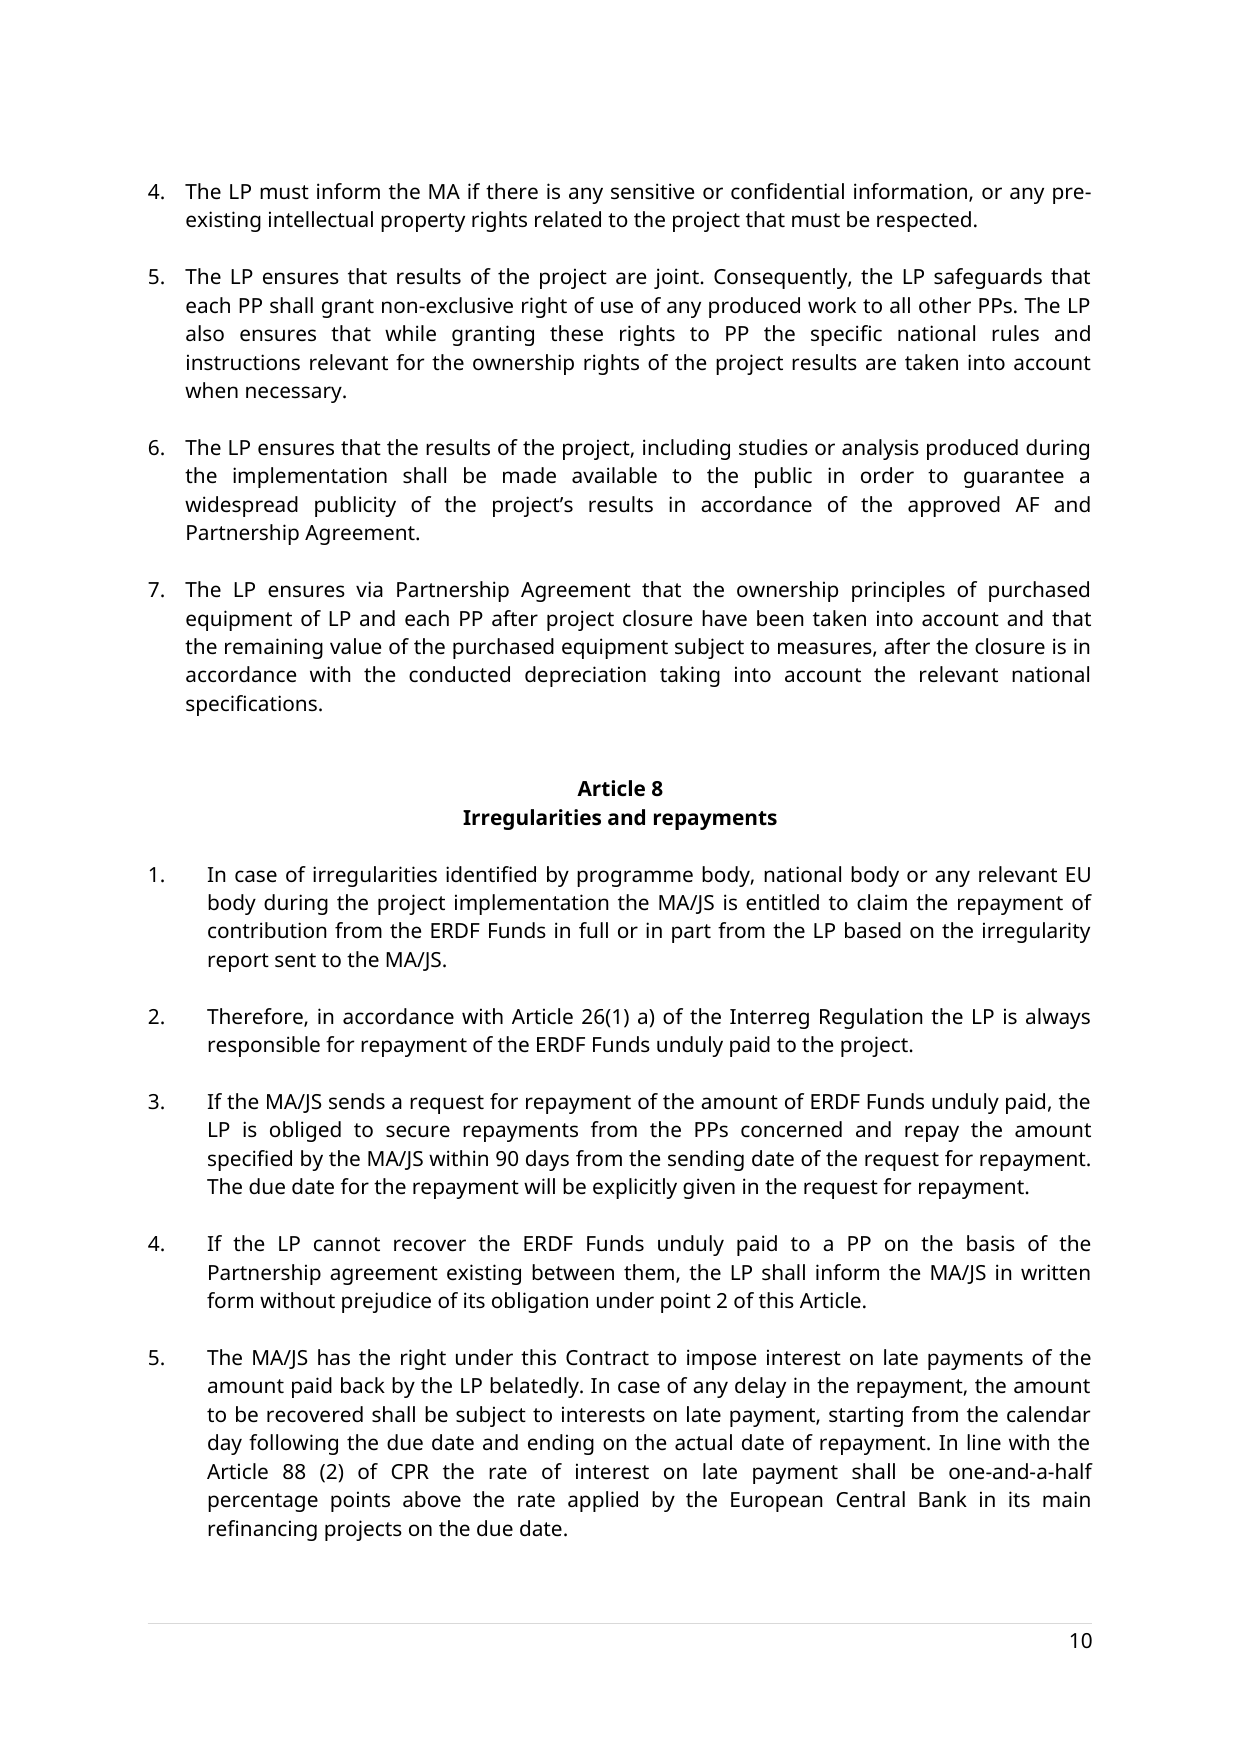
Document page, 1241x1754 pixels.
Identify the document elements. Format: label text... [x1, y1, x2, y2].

list The MA/JS has the right under this Contract to impose interest on late payments of the amount paid back by the LP belatedly. In case of any delay in the repayment, the amount to be recovered shall be subject to interests on late payment, starting from the calendar day following the due date and ending on the actual date of repayment. In line with the Article 88 (2) of CPR the rate of interest on late payment shall be one-and-a-half percentage points above the rate applied by the European Central Bank in its main refinancing projects on the due date. [148, 1343, 1092, 1542]
text Article 8 [148, 774, 1092, 803]
list The LP must inform the MA if there is any sensitive or confidential information, or any pre-existing intellectual property rights related to the project that must be respected. [148, 177, 1092, 234]
list If the LP cannot recover the ERDF Funds unduly paid to a PP on the basis of the Partnership agreement existing between them, the LP shall inform the MA/JS in written form without prejudice of its obligation under point 2 of this Article. [148, 1229, 1092, 1315]
list Therefore, in accordance with Article 26(1) a) of the Interreg Regulation the LP is always responsible for repayment of the ERDF Funds unduly paid to the project. [148, 1002, 1092, 1059]
list The LP ensures via Partnership Agreement that the ownership principles of purchased equipment of LP and each PP after project closure have been taken into account and that the remaining value of the purchased equipment subject to measures, after the closure is in accordance with the conducted depreciation taking into account the relevant national specifications. [148, 575, 1092, 717]
list The LP ensures that results of the project are joint. Consequently, the LP safeguards that each PP shall grant non-exclusive right of use of any produced work to all other PPs. The LP also ensures that while granting these rights to PP the specific national rules and instructions relevant for the ownership rights of the project results are taken into account when necessary. [148, 262, 1092, 405]
list If the MA/JS sends a request for repayment of the amount of ERDF Funds unduly paid, the LP is obliged to secure repayments from the PPs concerned and repay the amount specified by the MA/JS within 90 days from the sending date of the request for repayment. The due date for the repayment will be explicitly given in the request for repayment. [148, 1087, 1092, 1201]
list The LP ensures that the results of the project, including studies or analysis produced during the implementation shall be made available to the public in order to guarantee a widespread publicity of the project’s results in accordance of the approved AF and Partnership Agreement. [148, 433, 1092, 547]
text Irregularities and repayments [148, 803, 1092, 831]
list In case of irregularities identified by programme body, national body or any relevant EU body during the project implementation the MA/JS is entitled to claim the repayment of contribution from the ERDF Funds in full or in part from the LP based on the irregularity report sent to the MA/JS. [148, 860, 1092, 973]
